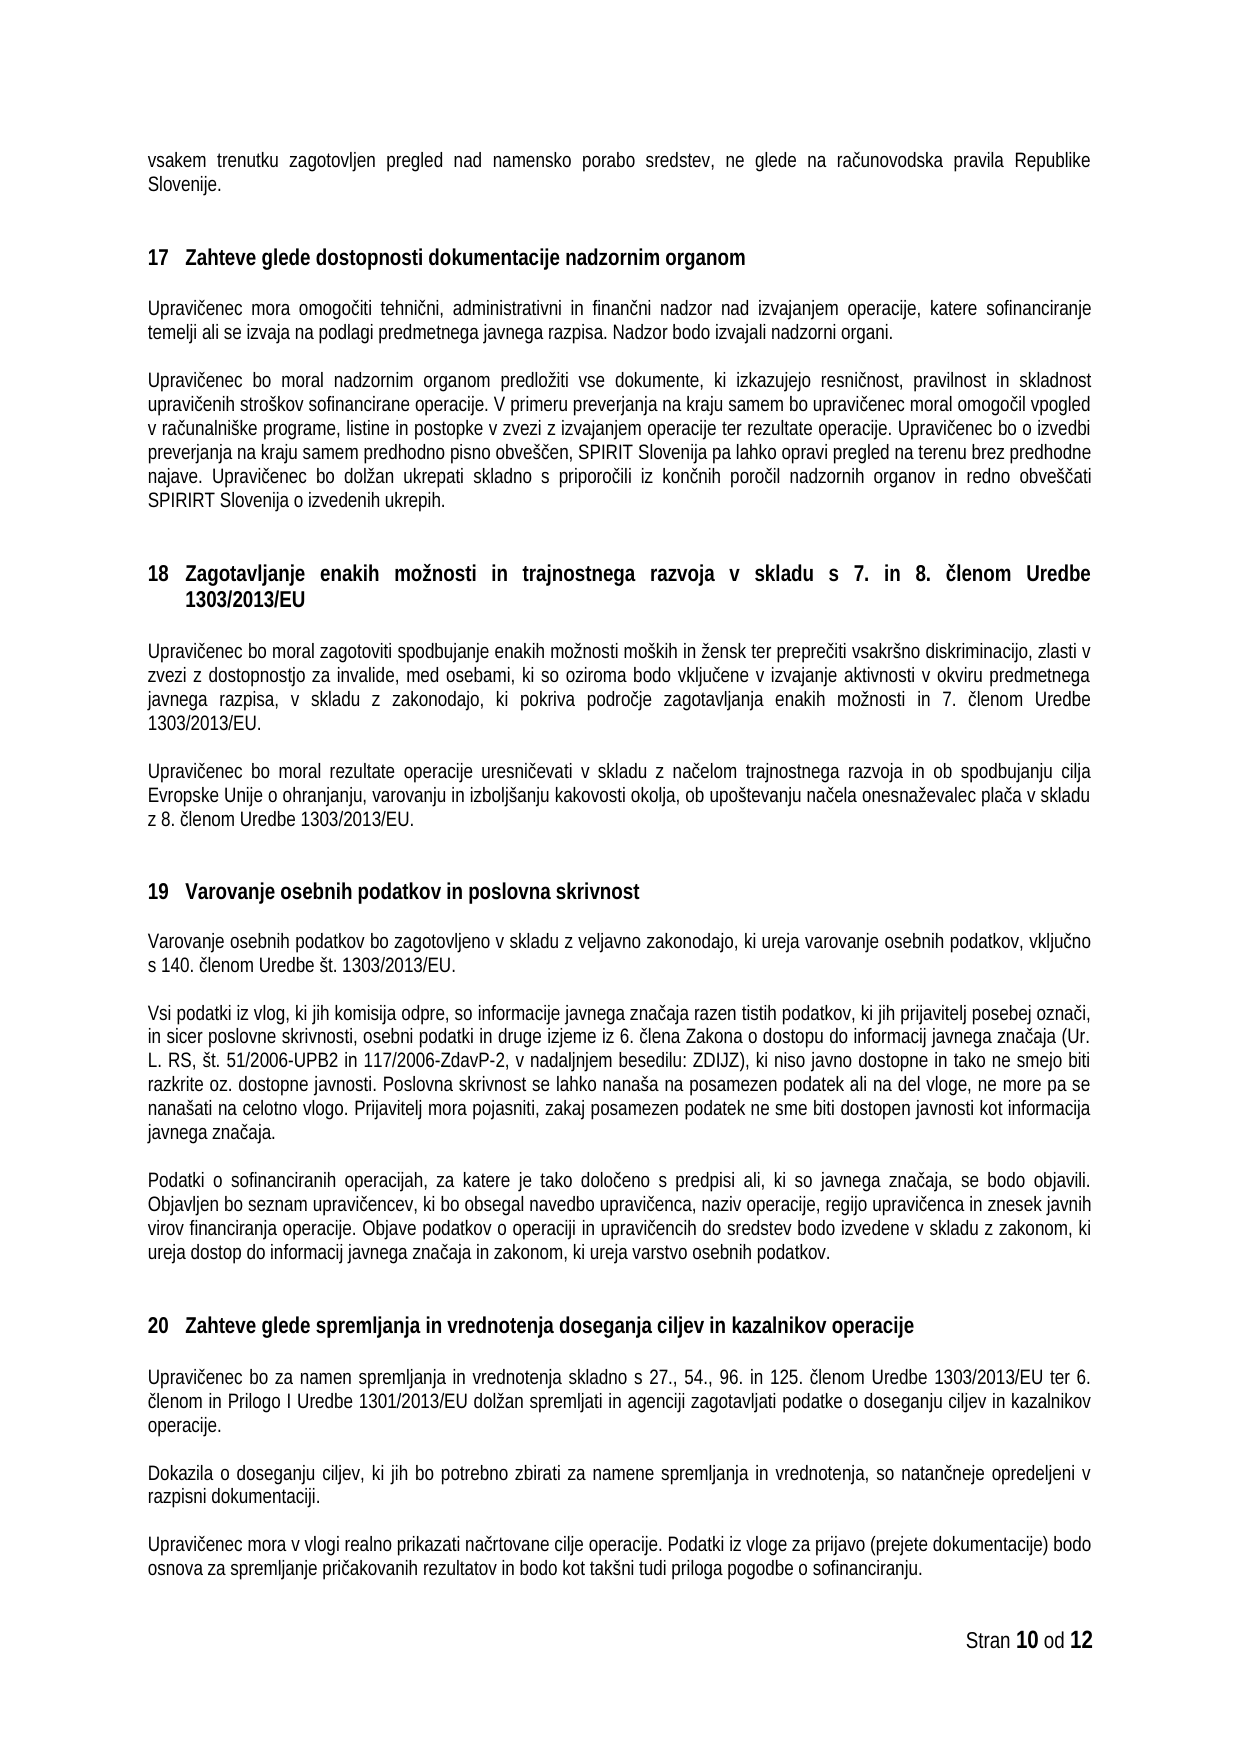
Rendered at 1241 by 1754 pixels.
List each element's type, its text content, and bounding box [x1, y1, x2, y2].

text Upravičenec mora omogočiti tehnični, administrativni in finančni nadzor nad izvajanjem operacije, katere sofinanciranje temelji ali se izvaja na podlagi predmetnega javnega razpisa. Nadzor bodo izvajali nadzorni organi. [148, 296, 1093, 344]
list Zahteve glede spremljanja in vrednotenja doseganja ciljev in kazalnikov operacije [148, 1312, 1093, 1338]
text Varovanje osebnih podatkov bo zagotovljeno v skladu z veljavno zakonodajo, ki ureja varovanje osebnih podatkov, vključno s 140. členom Uredbe št. 1303/2013/EU. [148, 929, 1093, 977]
list Zahteve glede dostopnosti dokumentacije nadzornim organom [148, 243, 1093, 270]
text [148, 148, 1093, 196]
text Upravičenec bo za namen spremljanja in vrednotenja skladno s 27., 54., 96. in 125. členom Uredbe 1303/2013/EU ter 6. členom in Prilogo I Uredbe 1301/2013/EU dolžan spremljati in agenciji zagotavljati podatke o doseganju ciljev in kazalnikov operacije. [148, 1365, 1093, 1437]
text Upravičenec mora v vlogi realno prikazati načrtovane cilje operacije. Podatki iz vloge za prijavo (prejete dokumentacije) bodo osnova za spremljanje pričakovanih rezultatov in bodo kot takšni tudi priloga pogodbe o sofinanciranju. [148, 1532, 1093, 1580]
text Dokazila o doseganju ciljev, ki jih bo potrebno zbirati za namene spremljanja in vrednotenja, so natančneje opredeljeni v razpisni dokumentaciji. [148, 1461, 1093, 1508]
list Varovanje osebnih podatkov in poslovna skrivnost [148, 878, 1093, 905]
text Vsi podatki iz vlog, ki jih komisija odpre, so informacije javnega značaja razen tistih podatkov, ki jih prijavitelj posebej označi, in sicer poslovne skrivnosti, osebni podatki in druge izjeme iz 6. člena Zakona o dostopu do informacij javnega značaja (Ur. L. RS, št. 51/2006-UPB2 in 117/2006-ZdavP-2, v nadaljnjem besedilu: ZDIJZ), ki niso javno dostopne in tako ne smejo biti razkrite oz. dostopne javnosti. Poslovna skrivnost se lahko nanaša na posamezen podatek ali na del vloge, ne more pa se nanašati na celotno vlogo. Prijavitelj mora pojasniti, zakaj posamezen podatek ne sme biti dostopen javnosti kot informacija javnega značaja. [148, 1001, 1093, 1144]
text Podatki o sofinanciranih operacijah, za katere je tako določeno s predpisi ali, ki so javnega značaja, se bodo objavili. Objavljen bo seznam upravičencev, ki bo obsegal navedbo upravičenca, naziv operacije, regijo upravičenca in znesek javnih virov financiranja operacije. Objave podatkov o operaciji in upravičencih do sredstev bodo izvedene v skladu z zakonom, ki ureja dostop do informacij javnega značaja in zakonom, ki ureja varstvo osebnih podatkov. [148, 1168, 1093, 1264]
text Upravičenec bo moral zagotoviti spodbujanje enakih možnosti moških in žensk ter preprečiti vsakršno diskriminacijo, zlasti v zvezi z dostopnostjo za invalide, med osebami, ki so oziroma bodo vključene v izvajanje aktivnosti v okviru predmetnega javnega razpisa, v skladu z zakonodajo, ki pokriva področje zagotavljanja enakih možnosti in 7. členom Uredbe 1303/2013/EU. [148, 639, 1093, 734]
text Upravičenec bo moral nadzornim organom predložiti vse dokumente, ki izkazujejo resničnost, pravilnost in skladnost upravičenih stroškov sofinancirane operacije. V primeru preverjanja na kraju samem bo upravičenec moral omogočil vpogled v računalniške programe, listine in postopke v zvezi z izvajanjem operacije ter rezultate operacije. Upravičenec bo o izvedbi preverjanja na kraju samem predhodno pisno obveščen, SPIRIT Slovenija pa lahko opravi pregled na terenu brez predhodne najave. Upravičenec bo dolžan ukrepati skladno s priporočili iz končnih poročil nadzornih organov in redno obveščati SPIRIRT Slovenija o izvedenih ukrepih. [148, 368, 1093, 512]
list Zagotavljanje enakih možnosti in trajnostnega razvoja v skladu s 7. in 8. členom Uredbe 1303/2013/EU [148, 560, 1093, 612]
text Upravičenec bo moral rezultate operacije uresničevati v skladu z načelom trajnostnega razvoja in ob spodbujanju cilja Evropske Unije o ohranjanju, varovanju in izboljšanju kakovosti okolja, ob upoštevanju načela onesnaževalec plača v skladu z 8. členom Uredbe 1303/2013/EU. [148, 758, 1093, 830]
